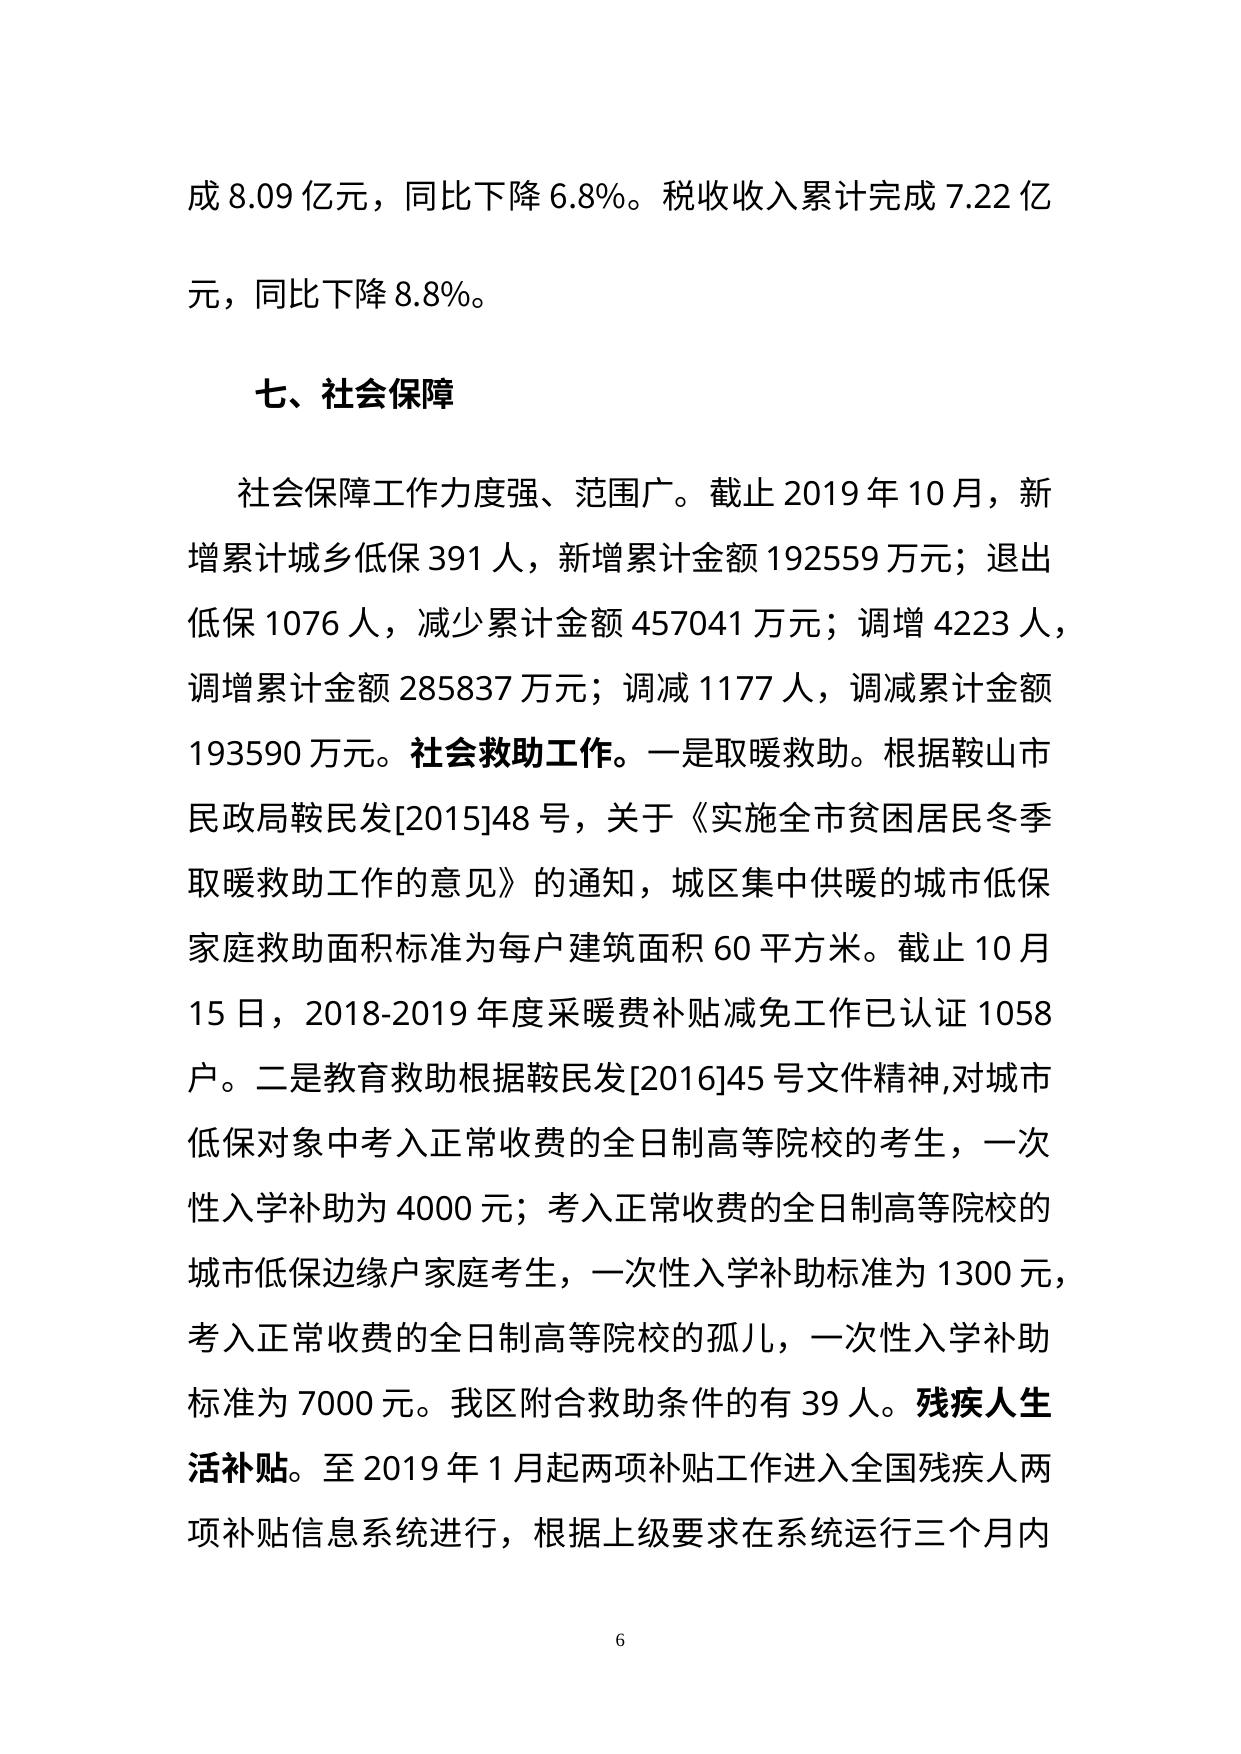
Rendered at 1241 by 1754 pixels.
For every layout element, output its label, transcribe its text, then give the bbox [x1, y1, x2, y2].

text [187, 162, 1053, 324]
text 七、社会保障 [187, 359, 1053, 424]
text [187, 458, 1053, 1563]
